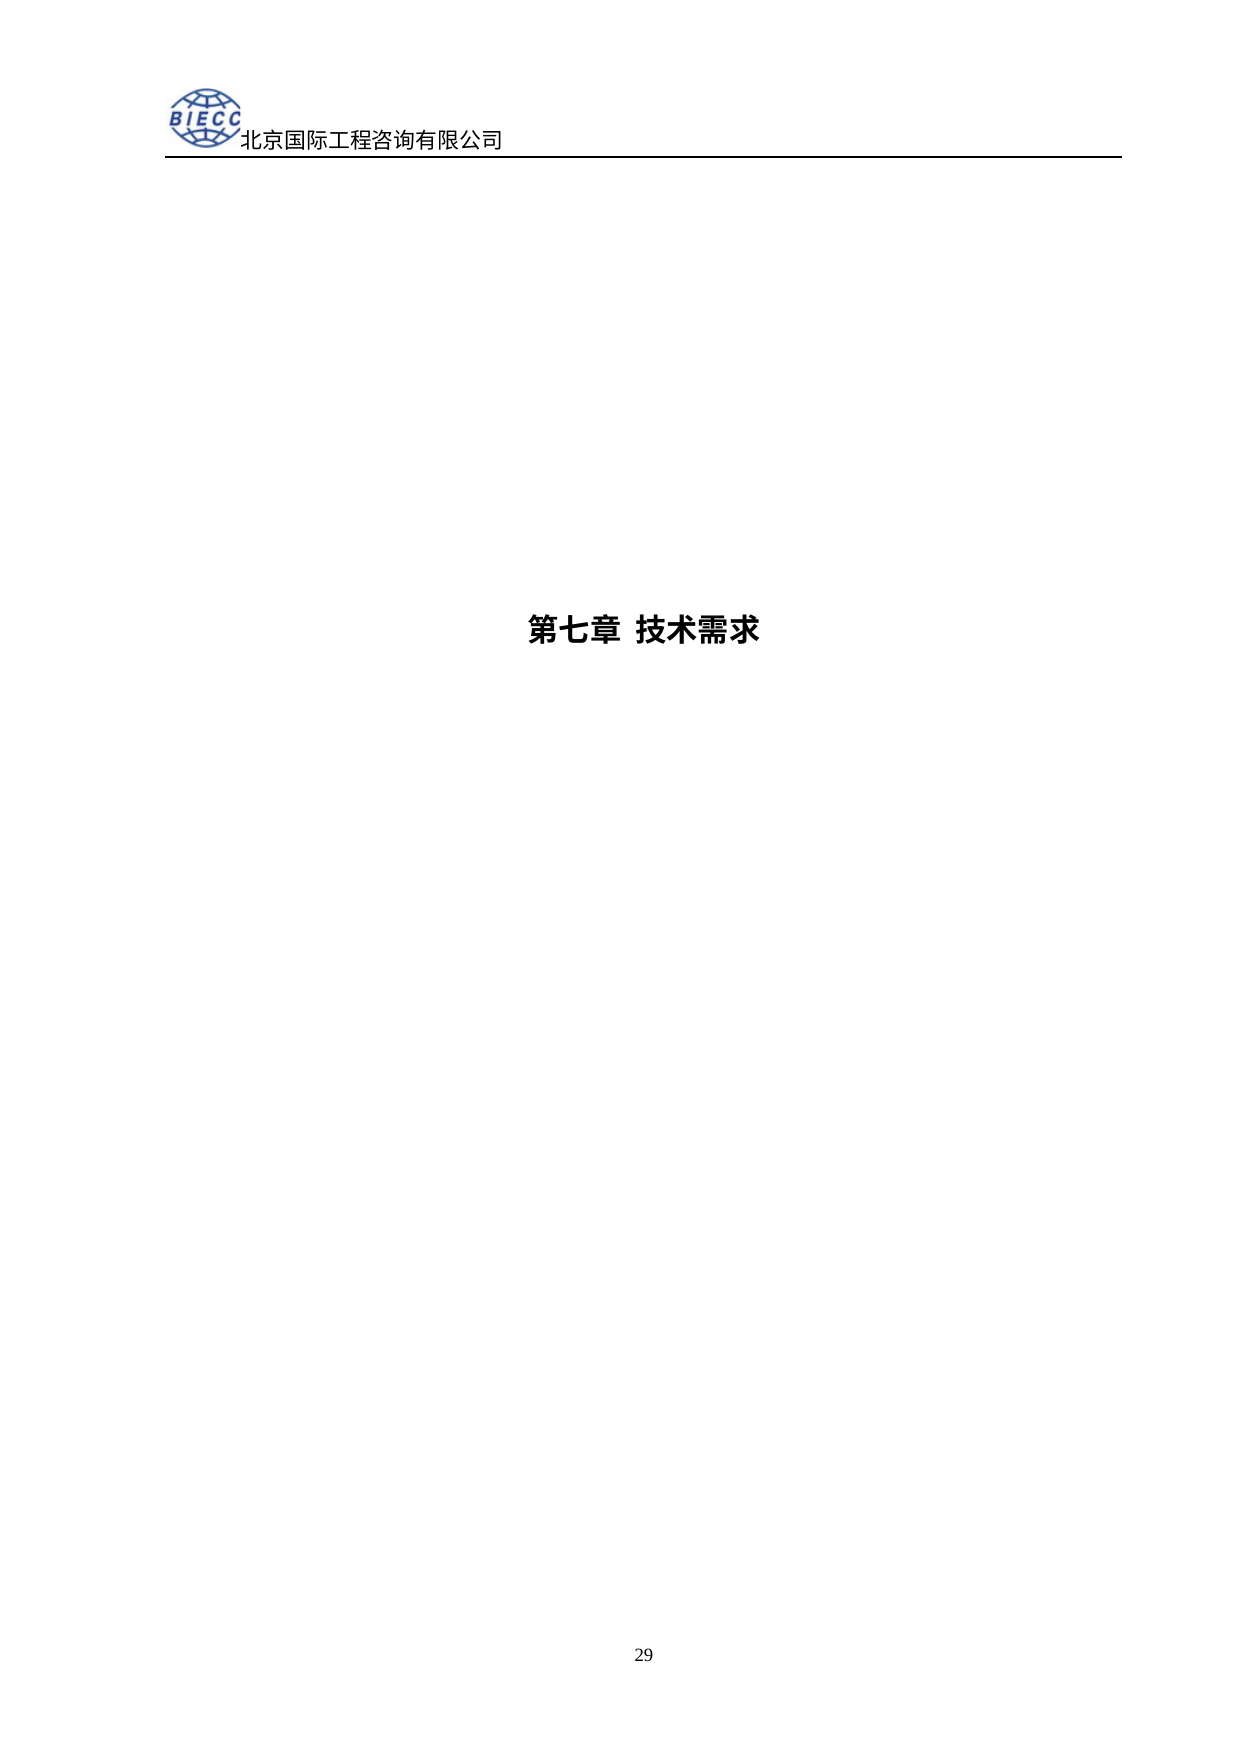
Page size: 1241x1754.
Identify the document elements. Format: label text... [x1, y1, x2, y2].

picture [165, 88, 241, 148]
subtitle 第七章 技术需求 [165, 605, 1122, 650]
